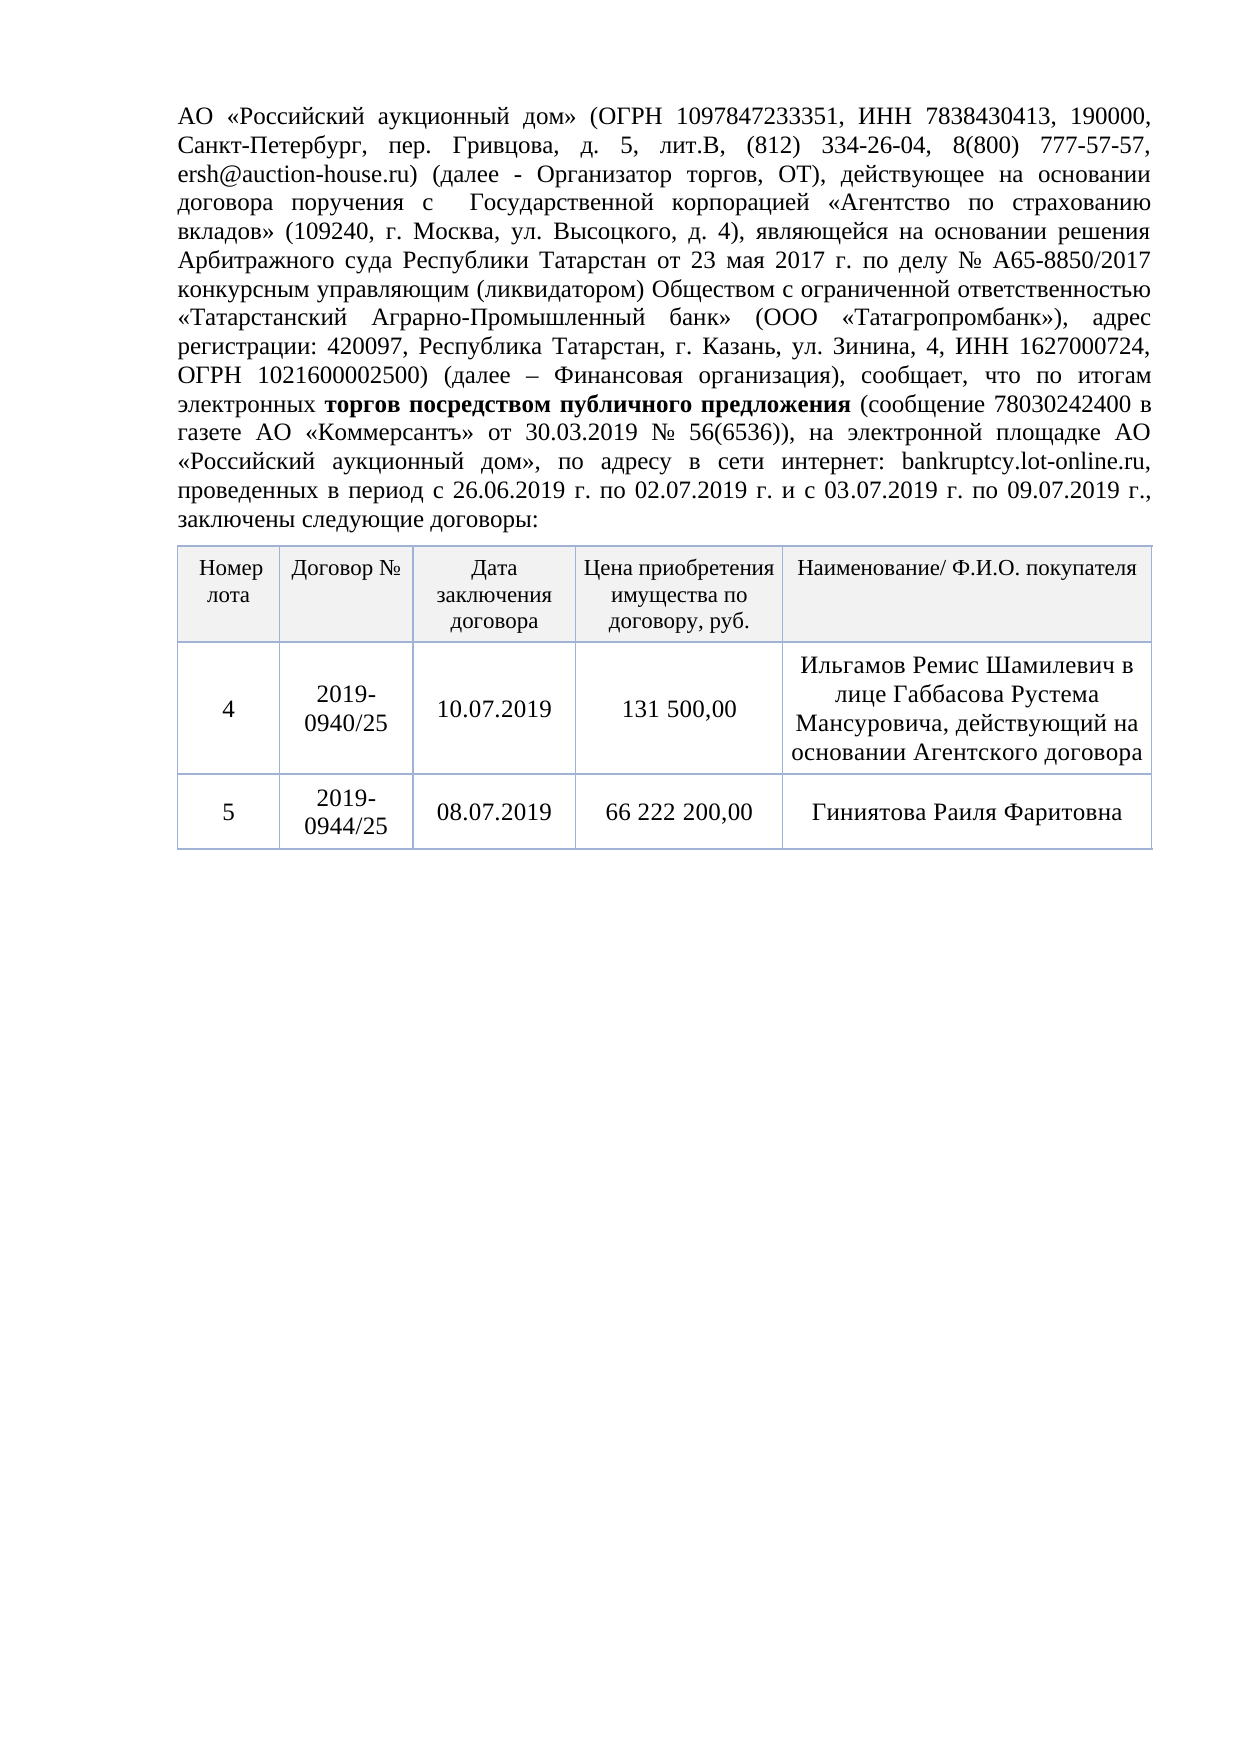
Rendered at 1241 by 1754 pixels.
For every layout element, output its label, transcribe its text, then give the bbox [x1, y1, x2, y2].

table_cell 2019-0944/25 [280, 775, 412, 848]
table_cell 2019-0940/25 [280, 643, 412, 773]
table_cell 66 222 200,00 [576, 775, 782, 848]
table_cell Ильгамов Ремис Шамилевич в лице Габбасова Рустема Мансуровича, действующий на основании Агентского договора [783, 643, 1151, 773]
table_cell 08.07.2019 [414, 775, 575, 848]
table_header Номер лота [178, 547, 279, 641]
table_header Цена приобретения имущества по договору, руб. [576, 547, 782, 641]
table_cell Гиниятова Раиля Фаритовна [783, 775, 1151, 848]
table_cell 4 [178, 643, 279, 773]
table_header Дата заключения договора [414, 547, 575, 641]
table_cell 10.07.2019 [414, 643, 575, 773]
table_cell 131 500,00 [576, 643, 782, 773]
table_header Наименование/ Ф.И.О. покупателя [783, 547, 1151, 641]
table_cell 5 [178, 775, 279, 848]
text АО «Российский аукционный дом» (ОГРН 1097847233351, ИНН 7838430413, 190000, Санкт-Петербург, пер. Гривцова, д. 5, лит.В, (812) 334-26-04, 8(800) 777-57-57, ersh@auction-house.ru) (далее - Организатор торгов, ОТ), действующее на основании договора поручения с Государственной корпорацией «Агентство по страхованию вкладов» (109240, г. Москва, ул. Высоцкого, д. 4), являющейся на основании решения Арбитражного суда Республики Татарстан от 23 мая 2017 г. по делу № А65-8850/2017 конкурсным управляющим (ликвидатором) Обществом с ограниченной ответственностью «Татарстанский Аграрно-Промышленный банк» (ООО «Татагропромбанк»), адрес регистрации: 420097, Республика Татарстан, г. Казань, ул. Зинина, 4, ИНН 1627000724, ОГРН 1021600002500) (далее – Финансовая организация), сообщает, что по итогам электронных торгов посредством публичного предложения (сообщение 78030242400 в газете АО «Коммерсантъ» от 30.03.2019 № 56(6536)), на электронной площадке АО «Российский аукционный дом», по адресу в сети интернет: bankruptcy.lot-online.ru, проведенных в период с 26.06.2019 г. по 02.07.2019 г. и с 03.07.2019 г. по 09.07.2019 г., заключены следующие договоры: [177, 101, 1152, 532]
table_header Договор № [280, 547, 412, 641]
